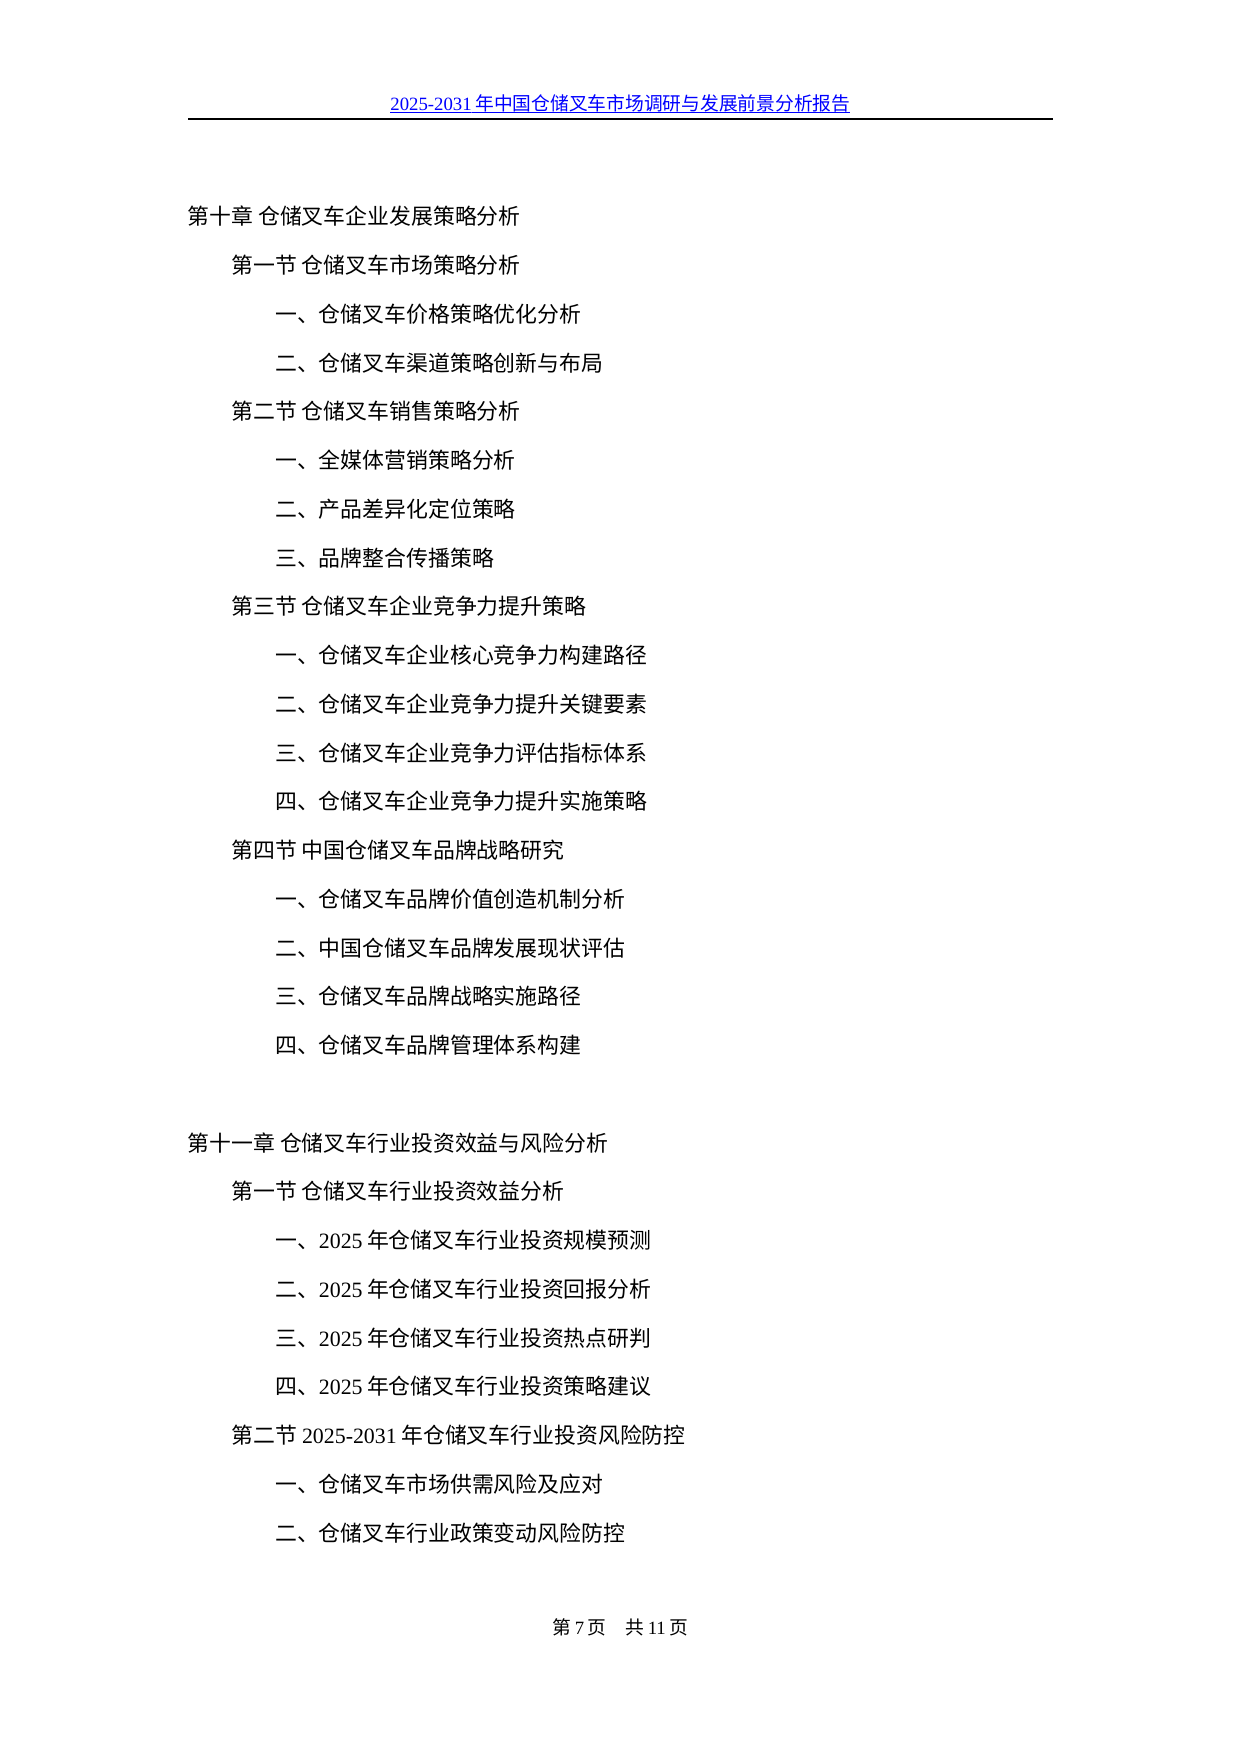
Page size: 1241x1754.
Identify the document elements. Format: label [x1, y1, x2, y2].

text [187, 150, 1053, 1548]
